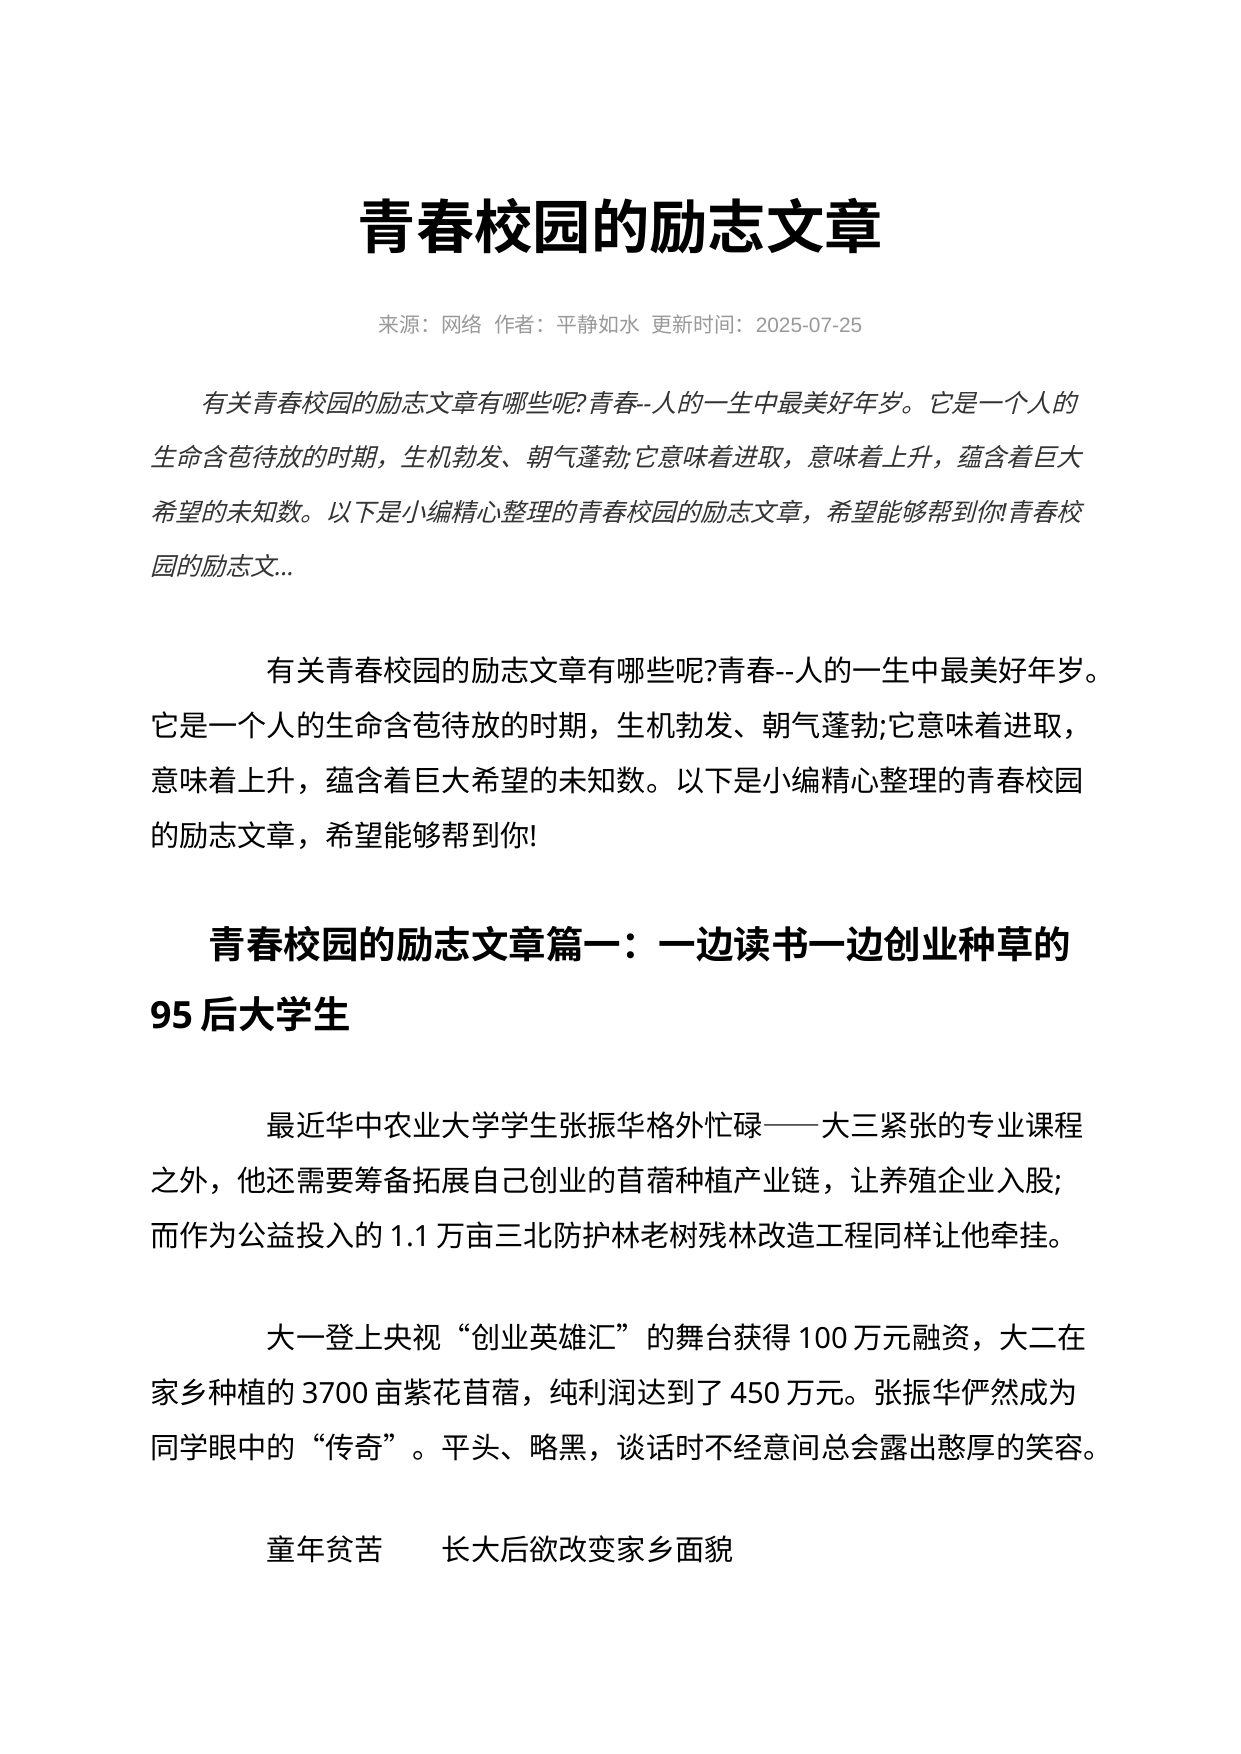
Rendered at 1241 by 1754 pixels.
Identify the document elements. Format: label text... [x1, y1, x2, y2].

text 最近华中农业大学学生张振华格外忙碌——大三紧张的专业课程之外，他还需要筹备拓展自己创业的苜蓿种植产业链，让养殖企业入股;而作为公益投入的1.1万亩三北防护林老树残林改造工程同样让他牵挂。 [150, 1103, 1090, 1255]
text 有关青春校园的励志文章有哪些呢?青春--人的一生中最美好年岁。它是一个人的生命含苞待放的时期，生机勃发、朝气蓬勃;它意味着进取，意味着上升，蕴含着巨大希望的未知数。以下是小编精心整理的青春校园的励志文章，希望能够帮到你!青春校园的励志文... [150, 383, 1090, 583]
text 有关青春校园的励志文章有哪些呢?青春--人的一生中最美好年岁。它是一个人的生命含苞待放的时期，生机勃发、朝气蓬勃;它意味着进取，意味着上升，蕴含着巨大希望的未知数。以下是小编精心整理的青春校园的励志文章，希望能够帮到你! [150, 648, 1090, 855]
text 来源：网络 作者：平静如水 更新时间：2025-07-25 [150, 313, 1090, 337]
subtitle 青春校园的励志文章 [150, 181, 1090, 266]
text 童年贫苦 长大后欲改变家乡面貌 [150, 1526, 1090, 1569]
text 青春校园的励志文章篇一：一边读书一边创业种草的95后大学生 [150, 915, 1090, 1040]
text 大一登上央视“创业英雄汇”的舞台获得100万元融资，大二在家乡种植的3700亩紫花苜蓿，纯利润达到了450万元。张振华俨然成为同学眼中的“传奇”。平头、略黑，谈话时不经意间总会露出憨厚的笑容。 [150, 1315, 1090, 1467]
